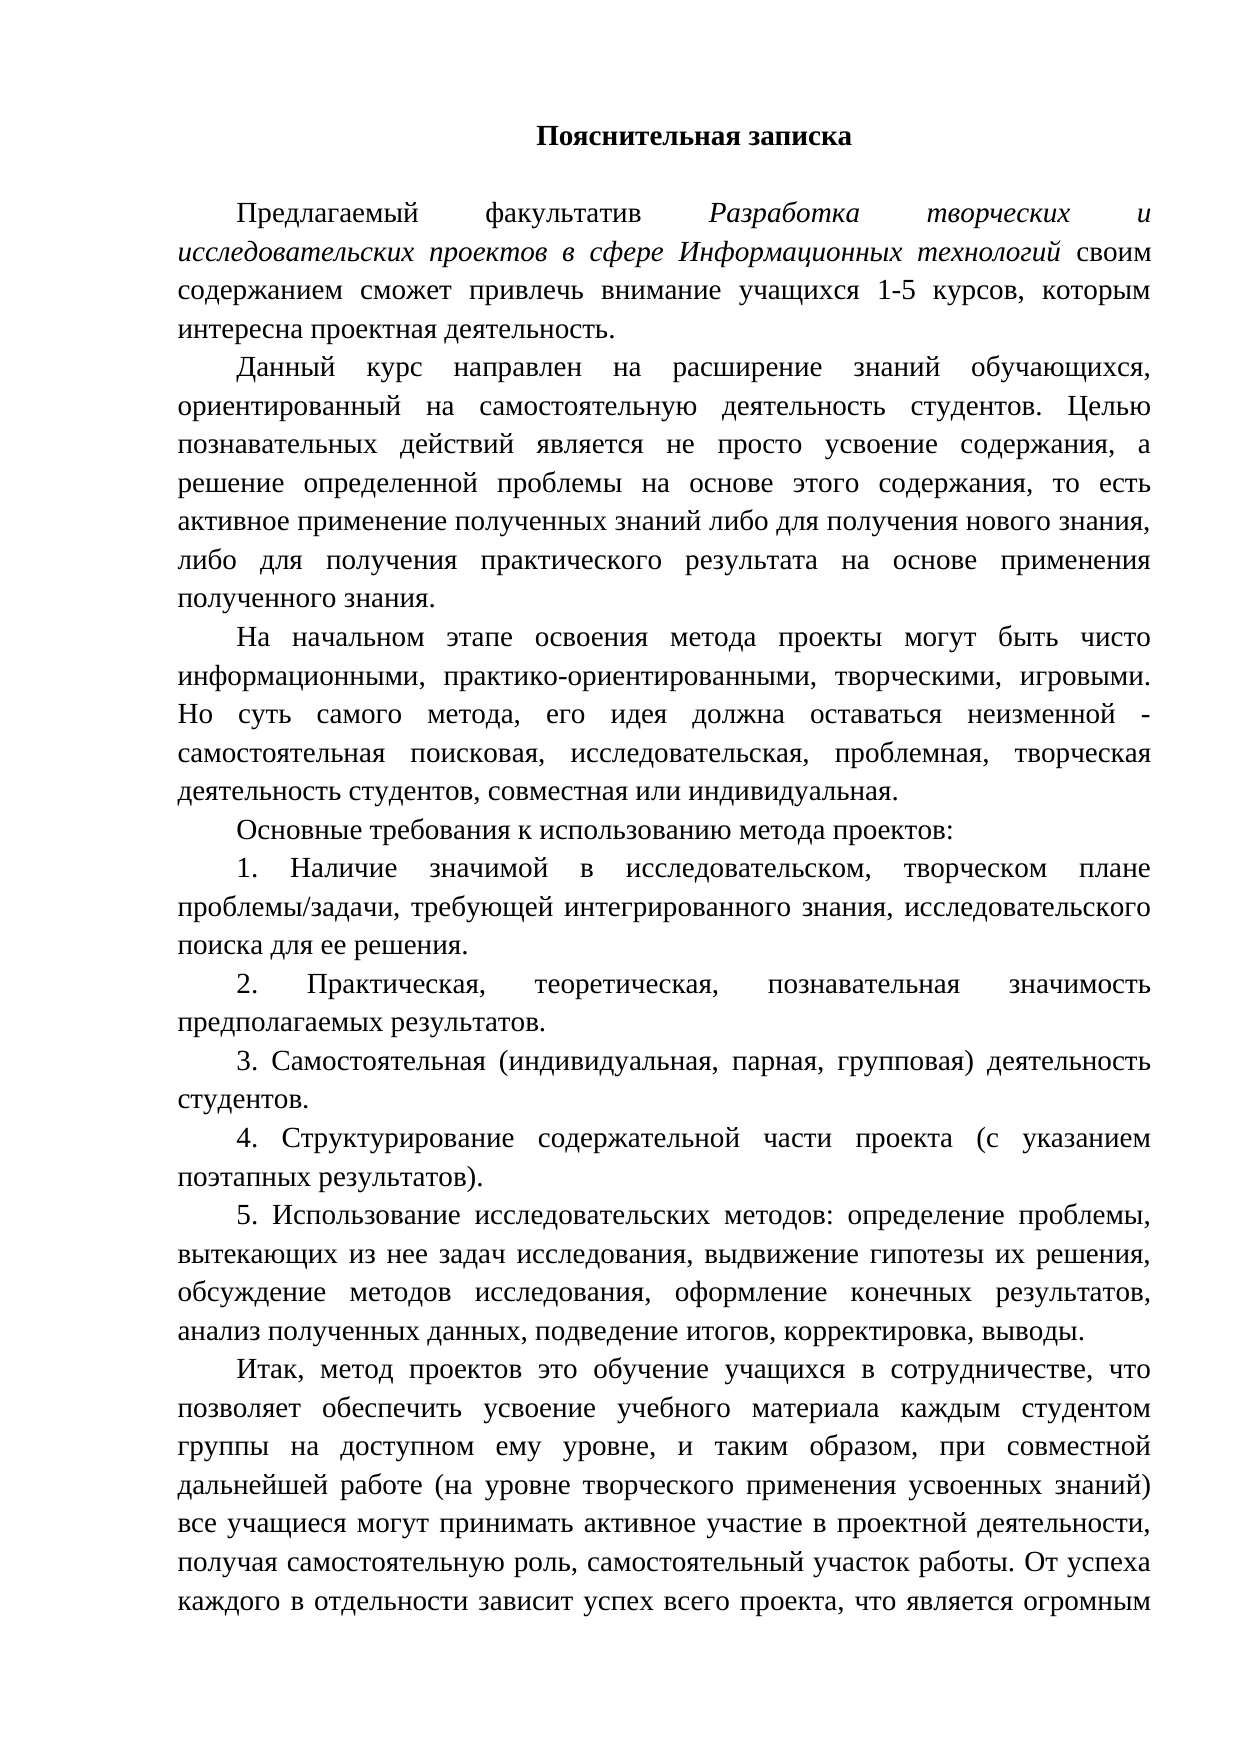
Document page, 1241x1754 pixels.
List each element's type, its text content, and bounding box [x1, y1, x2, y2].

text 5. Использование исследовательских методов: определение проблемы, вытекающих из нее задач исследования, выдвижение гипотезы их решения, обсуждение методов исследования, оформление конечных результатов, анализ полученных данных, подведение итогов, корректировка, выводы. [177, 1197, 1152, 1346]
text Основные требования к использованию метода проектов: [177, 812, 1152, 845]
text Пояснительная записка [177, 118, 1152, 152]
text Предлагаемый факультатив Разработка творческих и исследовательских проектов в сфере Информационных технологий своим содержанием сможет привлечь внимание учащихся 1-5 курсов, которым интересна проектная деятельность. [177, 195, 1152, 344]
text На начальном этапе освоения метода проекты могут быть чисто информационными, практико-ориентированными, творческими, игровыми. Но суть самого метода, его идея должна оставаться неизменной - самостоятельная поисковая, исследовательская, проблемная, творческая деятельность студентов, совместная или индивидуальная. [177, 619, 1152, 807]
text 1. Наличие значимой в исследовательском, творческом плане проблемы/задачи, требующей интегрированного знания, исследовательского поиска для ее решения. [177, 850, 1152, 961]
text Данный курс направлен на расширение знаний обучающихся, ориентированный на самостоятельную деятельность студентов. Целью познавательных действий является не просто усвоение содержания, а решение определенной проблемы на основе этого содержания, то есть активное применение полученных знаний либо для получения нового знания, либо для получения практического результата на основе применения полученного знания. [177, 349, 1152, 614]
text 4. Структурирование содержательной части проекта (с указанием поэтапных результатов). [177, 1120, 1152, 1192]
text 2. Практическая, теоретическая, познавательная значимость предполагаемых результатов. [177, 966, 1152, 1038]
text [177, 1351, 1152, 1616]
text 3. Самостоятельная (индивидуальная, парная, групповая) деятельность студентов. [177, 1043, 1152, 1115]
